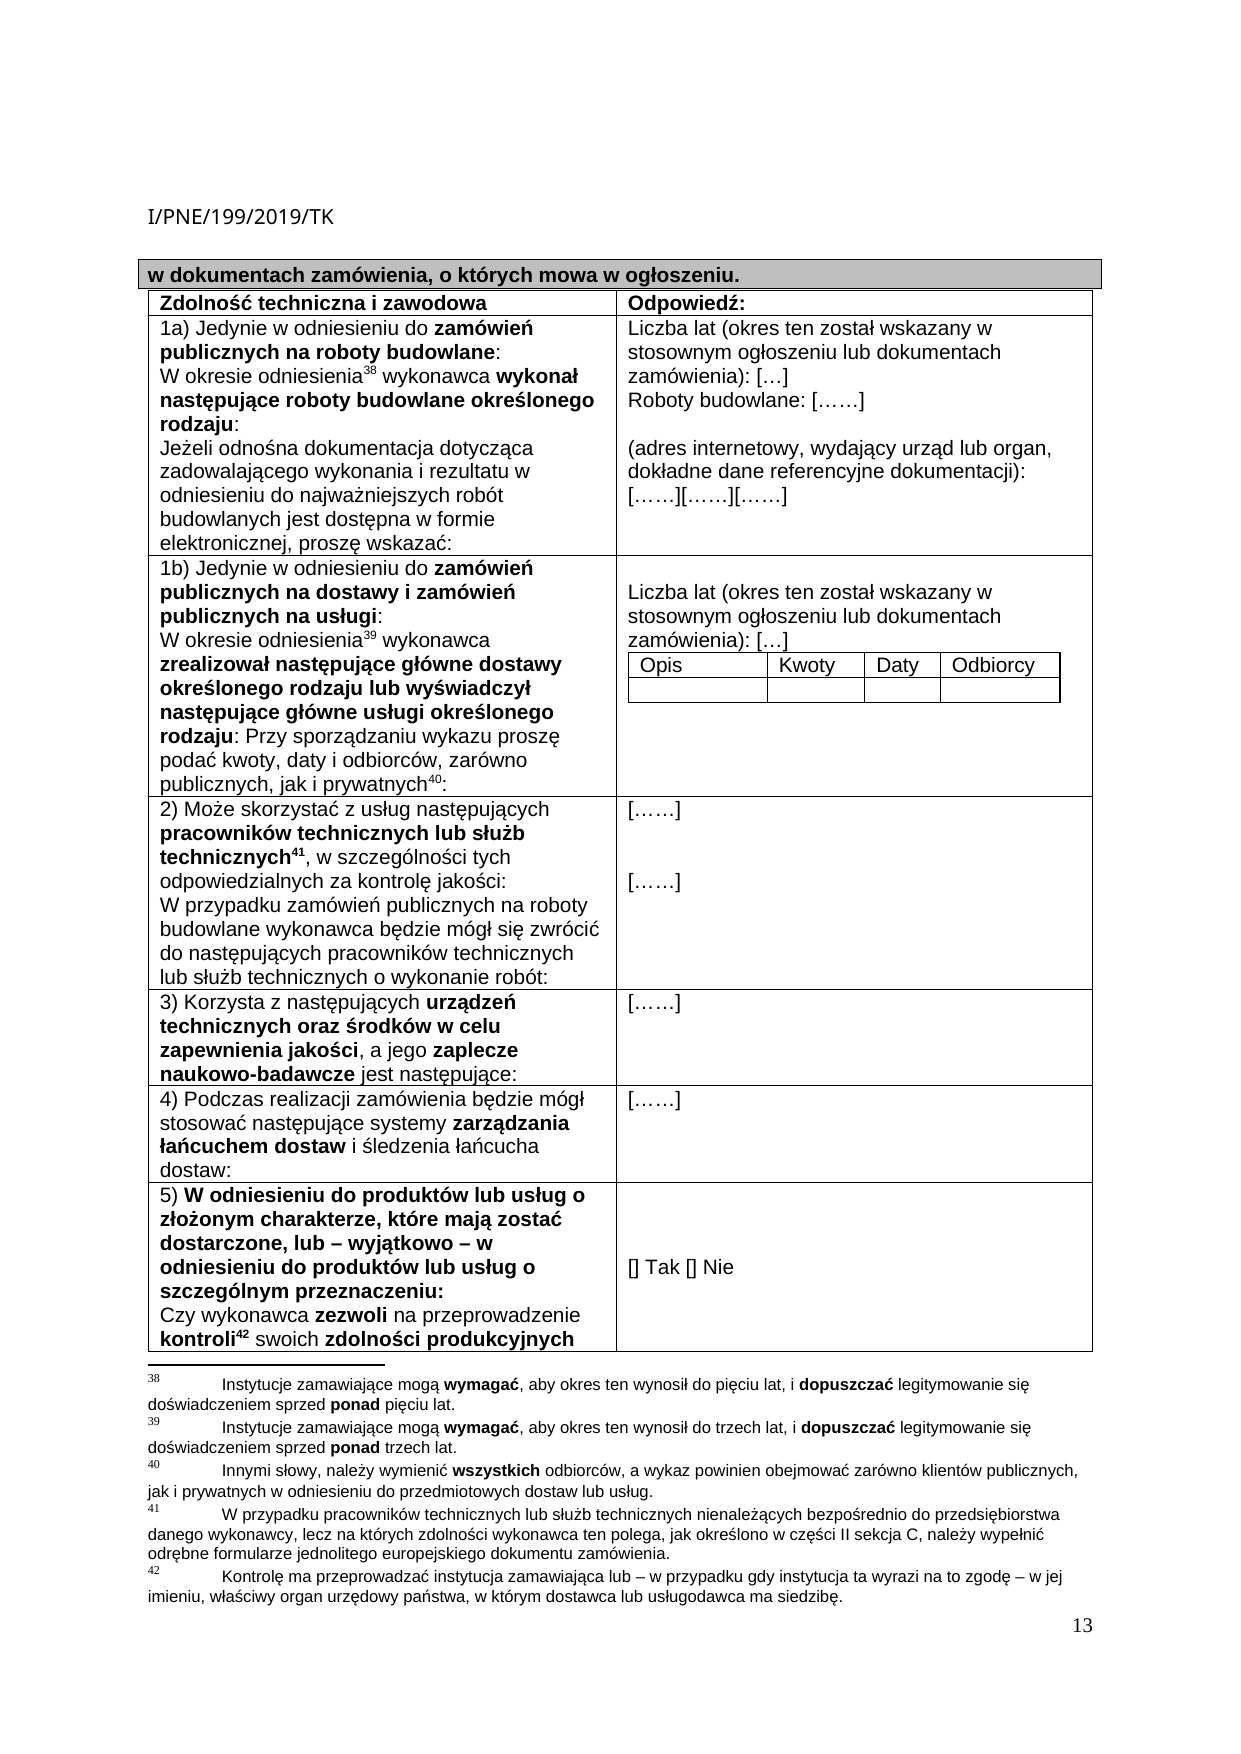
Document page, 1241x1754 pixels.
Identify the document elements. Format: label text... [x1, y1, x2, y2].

table_header Odpowiedź: [617, 291, 1092, 314]
table_header Zdolność techniczna i zawodowa [149, 291, 616, 314]
table_cell Liczba lat (okres ten został wskazany w stosownym ogłoszeniu lub dokumentach zamówienia): […] [617, 556, 1092, 796]
table_cell 2) Może skorzystać z usług następujących pracowników technicznych lub służb technicznych, w szczególności tych odpowiedzialnych za kontrolę jakości: W przypadku zamówień publicznych na roboty budowlane wykonawca będzie mógł się zwrócić do następujących pracowników technicznych lub służb technicznych o wykonanie robót: [149, 797, 616, 988]
table_cell 4) Podczas realizacji zamówienia będzie mógł stosować następujące systemy zarządzania łańcuchem dostaw i śledzenia łańcucha dostaw: [149, 1086, 616, 1182]
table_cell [149, 1183, 616, 1351]
table_cell [……] [617, 990, 1092, 1085]
table_cell [] Tak [] Nie [617, 1183, 1092, 1351]
table_cell 1b) Jedynie w odniesieniu do zamówień publicznych na dostawy i zamówień publicznych na usługi: W okresie odniesienia wykonawca zrealizował następujące główne dostawy określonego rodzaju lub wyświadczył następujące główne usługi określonego rodzaju: Przy sporządzaniu wykazu proszę podać kwoty, daty i odbiorców, zarówno publicznych, jak i prywatnych: [149, 556, 616, 796]
table_cell Liczba lat (okres ten został wskazany w stosownym ogłoszeniu lub dokumentach zamówienia): […] Roboty budowlane: [……] (adres internetowy, wydający urząd lub organ, dokładne dane referencyjne dokumentacji): [……][……][……] [617, 316, 1092, 555]
table_cell [……] [617, 1086, 1092, 1182]
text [139, 260, 1101, 288]
table_cell [……] [……] [617, 797, 1092, 988]
table_cell 3) Korzysta z następujących urządzeń technicznych oraz środków w celu zapewnienia jakości, a jego zaplecze naukowo-badawcze jest następujące: [149, 990, 616, 1085]
table_cell 1a) Jedynie w odniesieniu do zamówień publicznych na roboty budowlane: W okresie odniesienia wykonawca wykonał następujące roboty budowlane określonego rodzaju: Jeżeli odnośna dokumentacja dotycząca zadowalającego wykonania i rezultatu w odniesieniu do najważniejszych robót budowlanych jest dostępna w formie elektronicznej, proszę wskazać: [149, 316, 616, 555]
